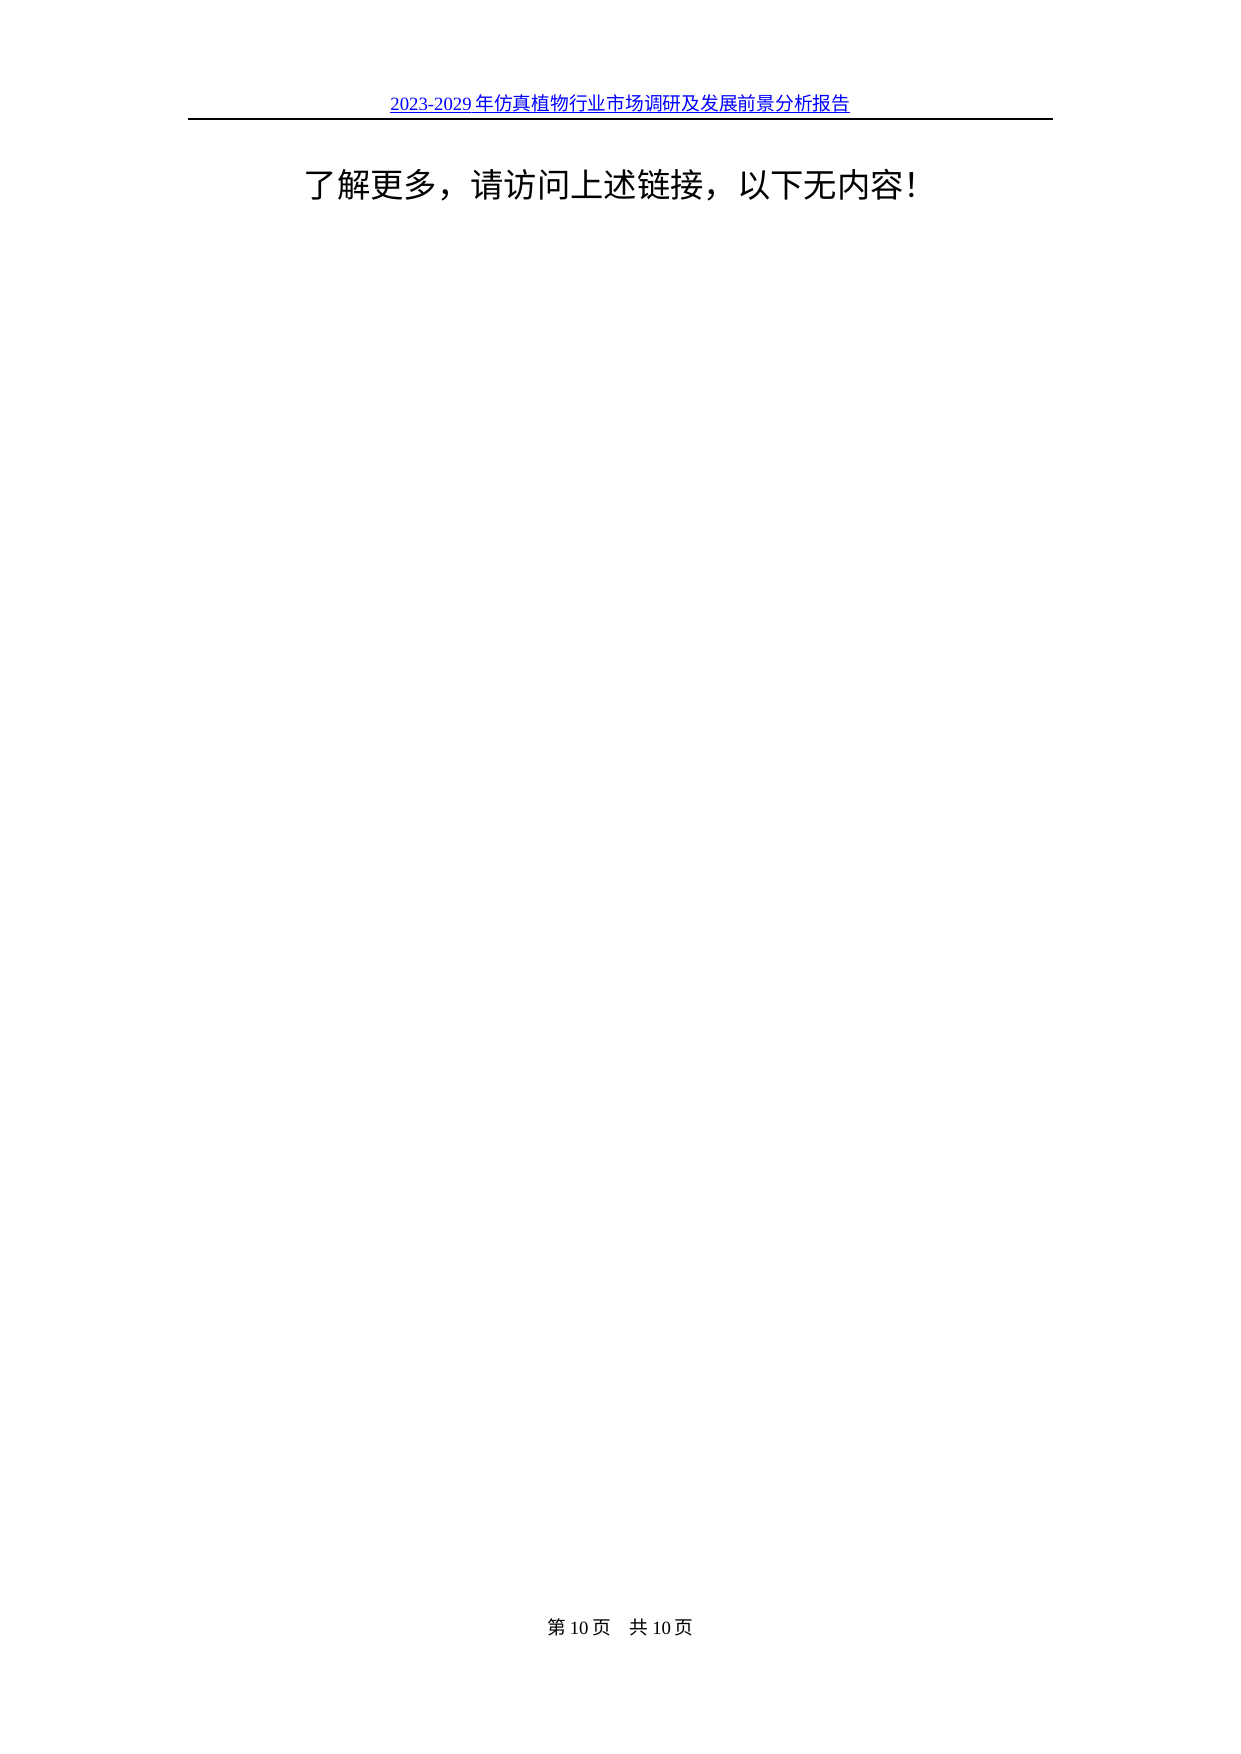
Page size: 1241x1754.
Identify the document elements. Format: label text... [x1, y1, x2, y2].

title 了解更多，请访问上述链接，以下无内容！ [187, 150, 1053, 215]
